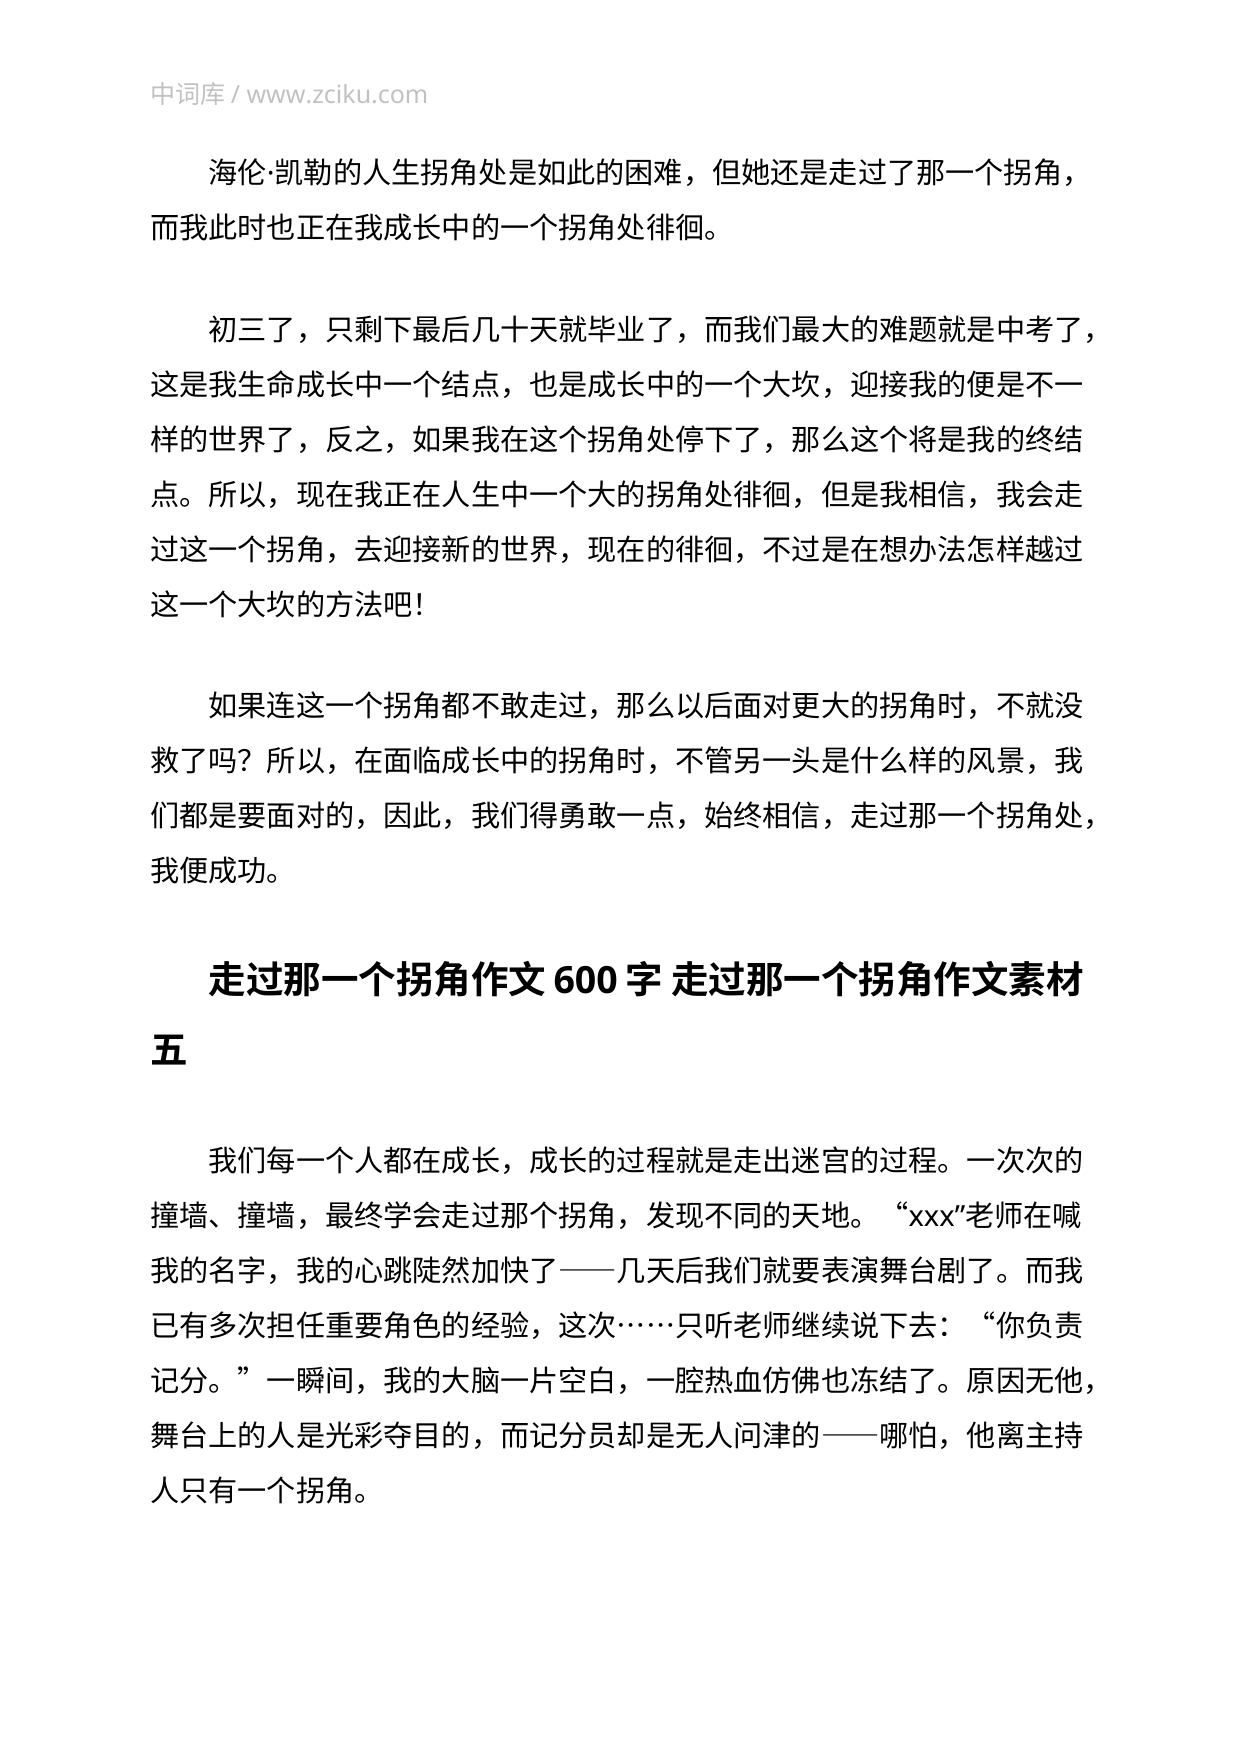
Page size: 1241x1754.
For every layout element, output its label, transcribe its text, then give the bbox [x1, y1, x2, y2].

text 如果连这一个拐角都不敢走过，那么以后面对更大的拐角时，不就没救了吗？所以，在面临成长中的拐角时，不管另一头是什么样的风景，我们都是要面对的，因此，我们得勇敢一点，始终相信，走过那一个拐角处，我便成功。 [150, 683, 1090, 890]
text 走过那一个拐角作文600字 走过那一个拐角作文素材五 [150, 949, 1090, 1074]
text 初三了，只剩下最后几十天就毕业了，而我们最大的难题就是中考了，这是我生命成长中一个结点，也是成长中的一个大坎，迎接我的便是不一样的世界了，反之，如果我在这个拐角处停下了，那么这个将是我的终结点。所以，现在我正在人生中一个大的拐角处徘徊，但是我相信，我会走过这一个拐角，去迎接新的世界，现在的徘徊，不过是在想办法怎样越过这一个大坎的方法吧！ [150, 307, 1090, 623]
text 海伦·凯勒的人生拐角处是如此的困难，但她还是走过了那一个拐角，而我此时也正在我成长中的一个拐角处徘徊。 [150, 150, 1090, 247]
text 我们每一个人都在成长，成长的过程就是走出迷宫的过程。一次次的撞墙、撞墙，最终学会走过那个拐角，发现不同的天地。“xxx”老师在喊我的名字，我的心跳陡然加快了——几天后我们就要表演舞台剧了。而我已有多次担任重要角色的经验，这次……只听老师继续说下去：“你负责记分。”一瞬间，我的大脑一片空白，一腔热血仿佛也冻结了。原因无他，舞台上的人是光彩夺目的，而记分员却是无人问津的——哪怕，他离主持人只有一个拐角。 [150, 1138, 1090, 1509]
